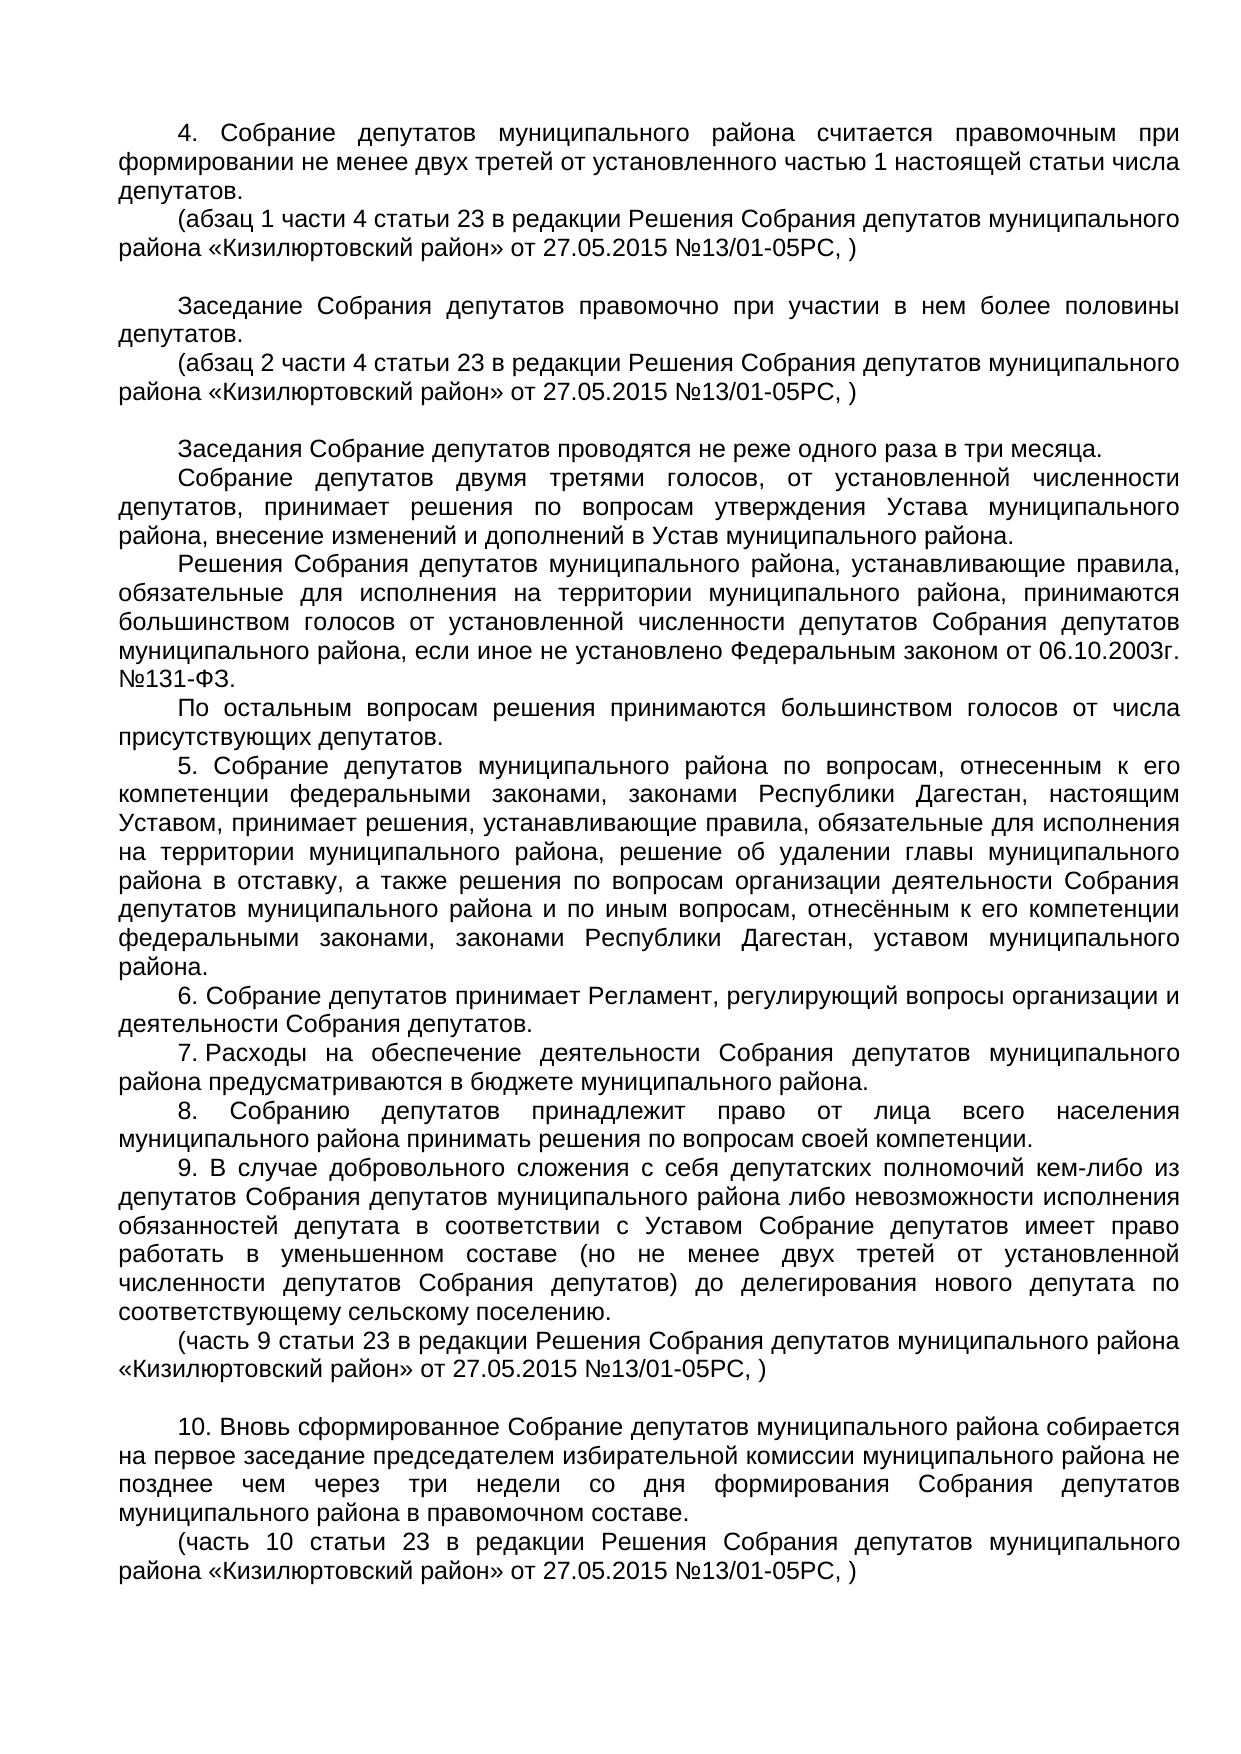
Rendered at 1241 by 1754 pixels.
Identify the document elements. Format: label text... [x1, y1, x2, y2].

text (абзац 2 части 4 статьи 23 в редакции Решения Собрания депутатов муниципального района «Кизилюртовский район» от 27.05.2015 №13/01-05РС, ) [118, 348, 1181, 406]
text Решения Собрания депутатов муниципального района, устанавливающие правила, обязательные для исполнения на территории муниципального района, принимаются большинством голосов от установленной численности депутатов Собрания депутатов муниципального района, если иное не установлено Федеральным законом от 06.10.2003г. №131-ФЗ. [118, 549, 1181, 693]
text 7. Расходы на обеспечение деятельности Собрания депутатов муниципального района предусматриваются в бюджете муниципального района. [118, 1038, 1181, 1096]
text По остальным вопросам решения принимаются большинством голосов от числа присутствующих депутатов. [118, 693, 1181, 751]
text (абзац 1 части 4 статьи 23 в редакции Решения Собрания депутатов муниципального района «Кизилюртовский район» от 27.05.2015 №13/01-05РС, ) [118, 204, 1181, 262]
text Собрание депутатов двумя третями голосов, от установленной численности депутатов, принимает решения по вопросам утверждения Устава муниципального района, внесение изменений и дополнений в Устав муниципального района. [118, 463, 1181, 549]
text (часть 10 статьи 23 в редакции Решения Собрания депутатов муниципального района «Кизилюртовский район» от 27.05.2015 №13/01-05РС, ) [118, 1527, 1181, 1584]
text 10. Вновь сформированное Собрание депутатов муниципального района собирается на первое заседание председателем избирательной комиссии муниципального района не позднее чем через три недели со дня формирования Собрания депутатов муниципального района в правомочном составе. [118, 1412, 1181, 1527]
text 6. Собрание депутатов принимает Регламент, регулирующий вопросы организации и деятельности Собрания депутатов. [118, 981, 1181, 1038]
text Заседание Собрания депутатов правомочно при участии в нем более половины депутатов. [118, 291, 1181, 348]
text Заседания Собрание депутатов проводятся не реже одного раза в три месяца. [118, 434, 1181, 463]
text 4. Собрание депутатов муниципального района считается правомочным при формировании не менее двух третей от установленного частью 1 настоящей статьи числа депутатов. [118, 118, 1181, 204]
text (часть 9 статьи 23 в редакции Решения Собрания депутатов муниципального района «Кизилюртовский район» от 27.05.2015 №13/01-05РС, ) [118, 1326, 1181, 1383]
text 5. Собрание депутатов муниципального района по вопросам, отнесенным к его компетенции федеральными законами, законами Республики Дагестан, настоящим Уставом, принимает решения, устанавливающие правила, обязательные для исполнения на территории муниципального района, решение об удалении главы муниципального района в отставку, а также решения по вопросам организации деятельности Собрания депутатов муниципального района и по иным вопросам, отнесённым к его компетенции федеральными законами, законами Республики Дагестан, уставом муниципального района. [118, 751, 1181, 981]
text 9. В случае добровольного сложения с себя депутатских полномочий кем-либо из депутатов Собрания депутатов муниципального района либо невозможности исполнения обязанностей депутата в соответствии с Уставом Собрание депутатов имеет право работать в уменьшенном составе (но не менее двух третей от установленной численности депутатов Собрания депутатов) до делегирования нового депутата по соответствующему сельскому поселению. [118, 1153, 1181, 1326]
text 8. Собранию депутатов принадлежит право от лица всего населения муниципального района принимать решения по вопросам своей компетенции. [118, 1096, 1181, 1153]
